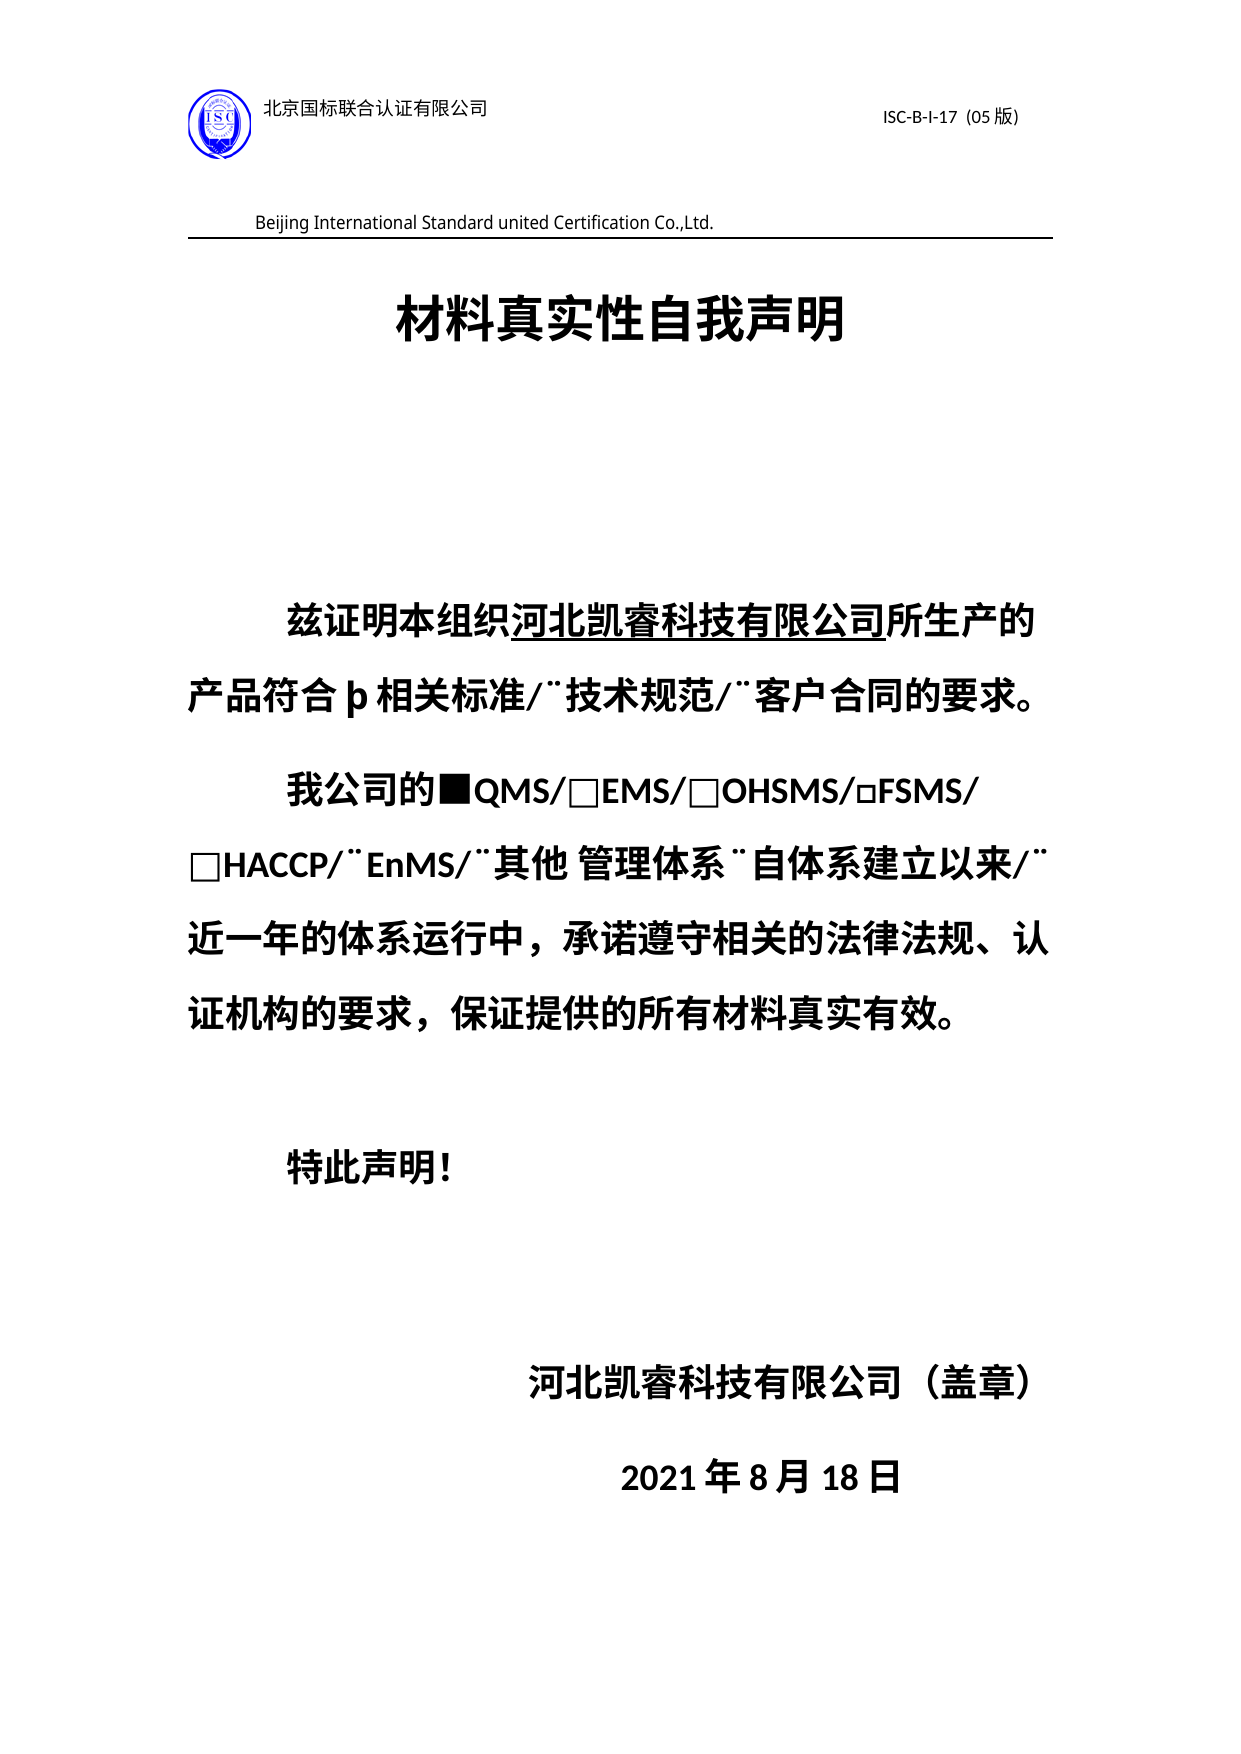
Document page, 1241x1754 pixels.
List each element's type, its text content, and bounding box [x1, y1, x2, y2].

text 2021年8月18日 [187, 1441, 1053, 1506]
text 我公司的■QMS/□EMS/□OHSMS/□FSMS/ □HACCP/¨EnMS/¨其他 管理体系¨自体系建立以来/¨近一年的体系运行中，承诺遵守相关的法律法规、认证机构的要求，保证提供的所有材料真实有效。 [187, 754, 1053, 1043]
text 兹证明本组织河北凯睿科技有限公司所生产的产品符合þ相关标准/¨技术规范/¨客户合同的要求。 [187, 586, 1053, 726]
picture [187, 89, 251, 158]
text 材料真实性自我声明 [187, 267, 1053, 364]
text 河北凯睿科技有限公司（盖章） [187, 1347, 1053, 1412]
text 特此声明！ [187, 1133, 1053, 1198]
